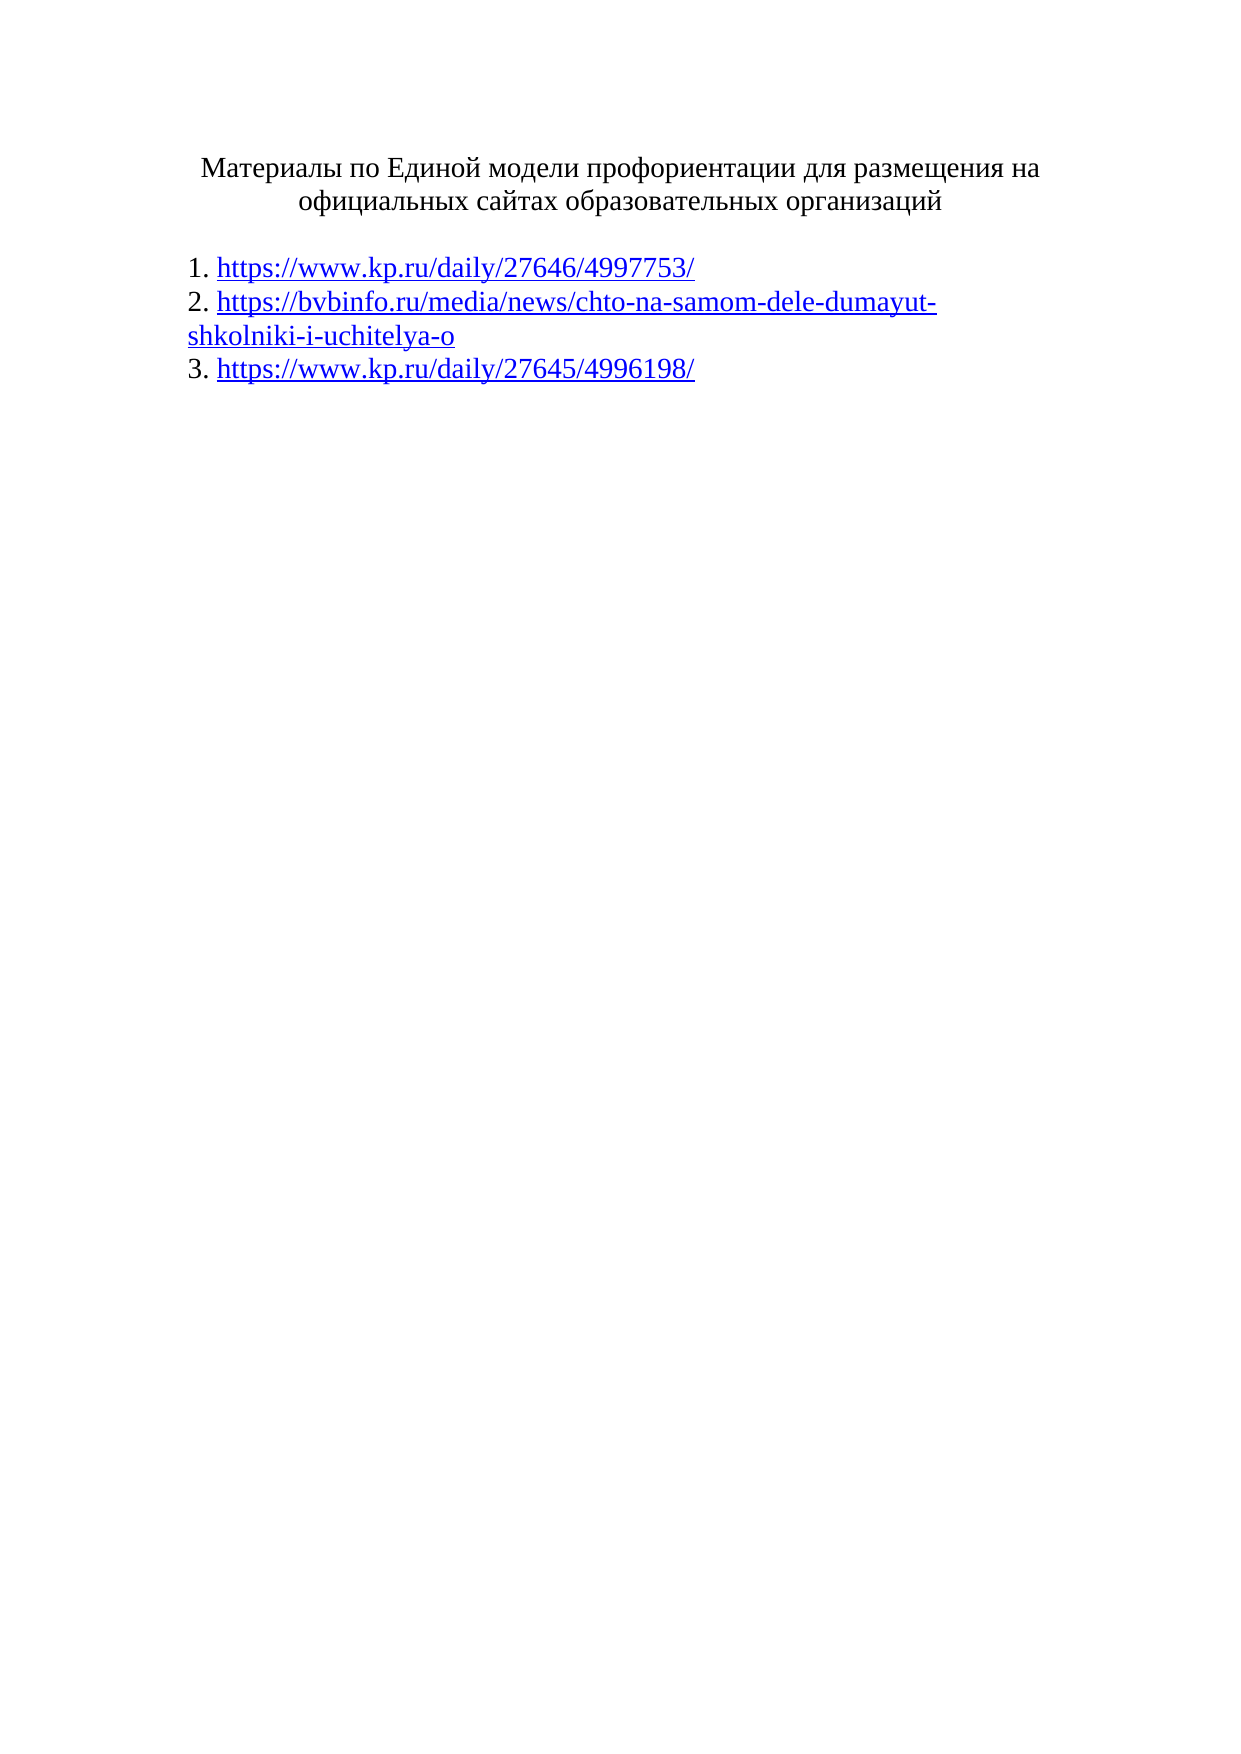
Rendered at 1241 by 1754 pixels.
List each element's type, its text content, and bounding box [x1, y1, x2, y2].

list https://www.kp.ru/daily/27646/4997753/ [187, 251, 1053, 284]
list https://bvbinfo.ru/media/news/chto-na-samom-dele-dumayut-shkolniki-i-uchitelya-o [187, 284, 1053, 351]
list https://www.kp.ru/daily/27645/4996198/ [187, 351, 1053, 385]
text Материалы по Единой модели профориентации для размещения на официальных сайтах образовательных организаций [187, 150, 1053, 217]
